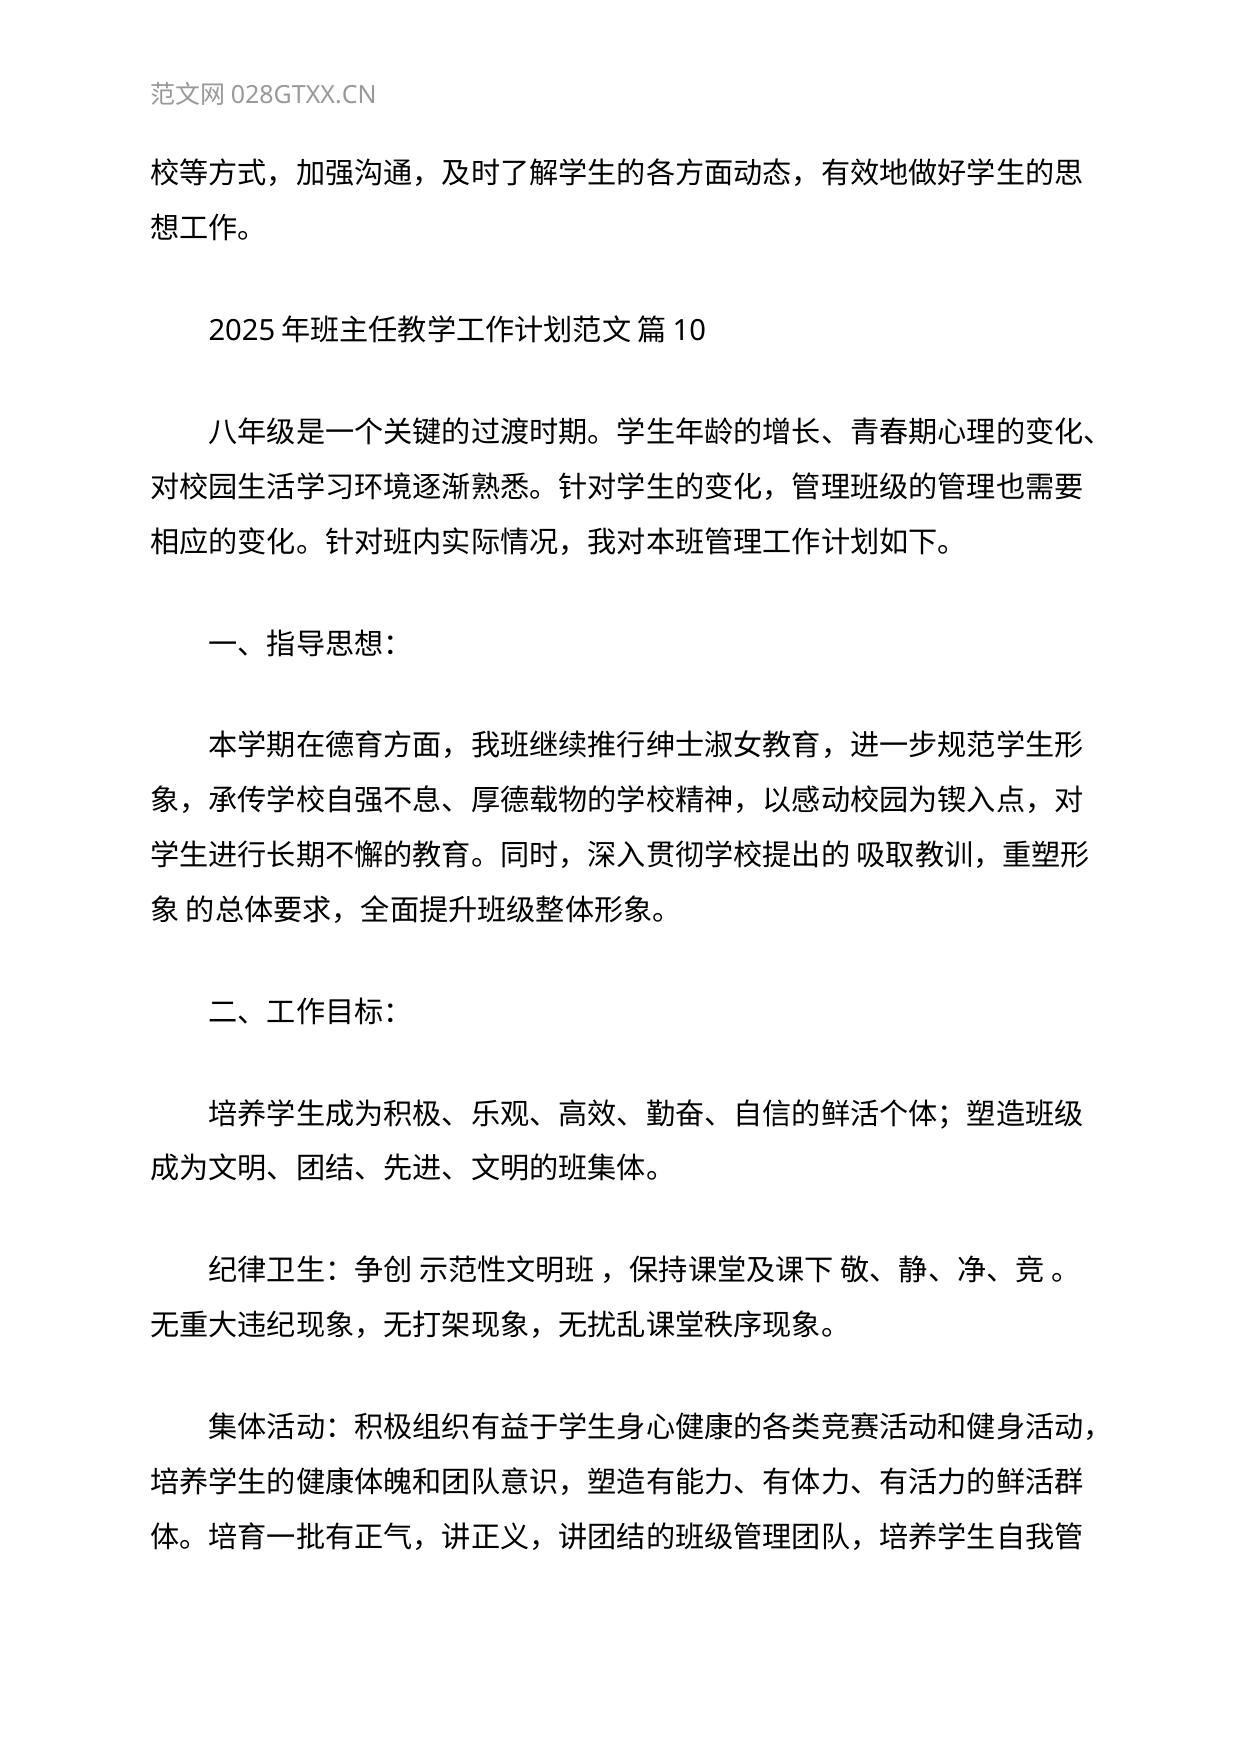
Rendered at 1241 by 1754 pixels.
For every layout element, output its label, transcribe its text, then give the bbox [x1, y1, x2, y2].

text 纪律卫生：争创 示范性文明班 ，保持课堂及课下 敬、静、净、竞 。无重大违纪现象，无打架现象，无扰乱课堂秩序现象。 [150, 1247, 1090, 1344]
text 八年级是一个关键的过渡时期。学生年龄的增长、青春期心理的变化、对校园生活学习环境逐渐熟悉。针对学生的变化，管理班级的管理也需要相应的变化。针对班内实际情况，我对本班管理工作计划如下。 [150, 409, 1090, 561]
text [150, 150, 1090, 247]
text 一、指导思想： [150, 620, 1090, 662]
text 二、工作目标： [150, 988, 1090, 1031]
text 2025年班主任教学工作计划范文 篇10 [150, 307, 1090, 349]
text 本学期在德育方面，我班继续推行绅士淑女教育，进一步规范学生形象，承传学校自强不息、厚德载物的学校精神，以感动校园为锲入点，对学生进行长期不懈的教育。同时，深入贯彻学校提出的 吸取教训，重塑形象 的总体要求，全面提升班级整体形象。 [150, 722, 1090, 929]
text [150, 1403, 1090, 1556]
text 培养学生成为积极、乐观、高效、勤奋、自信的鲜活个体；塑造班级成为文明、团结、先进、文明的班集体。 [150, 1090, 1090, 1187]
